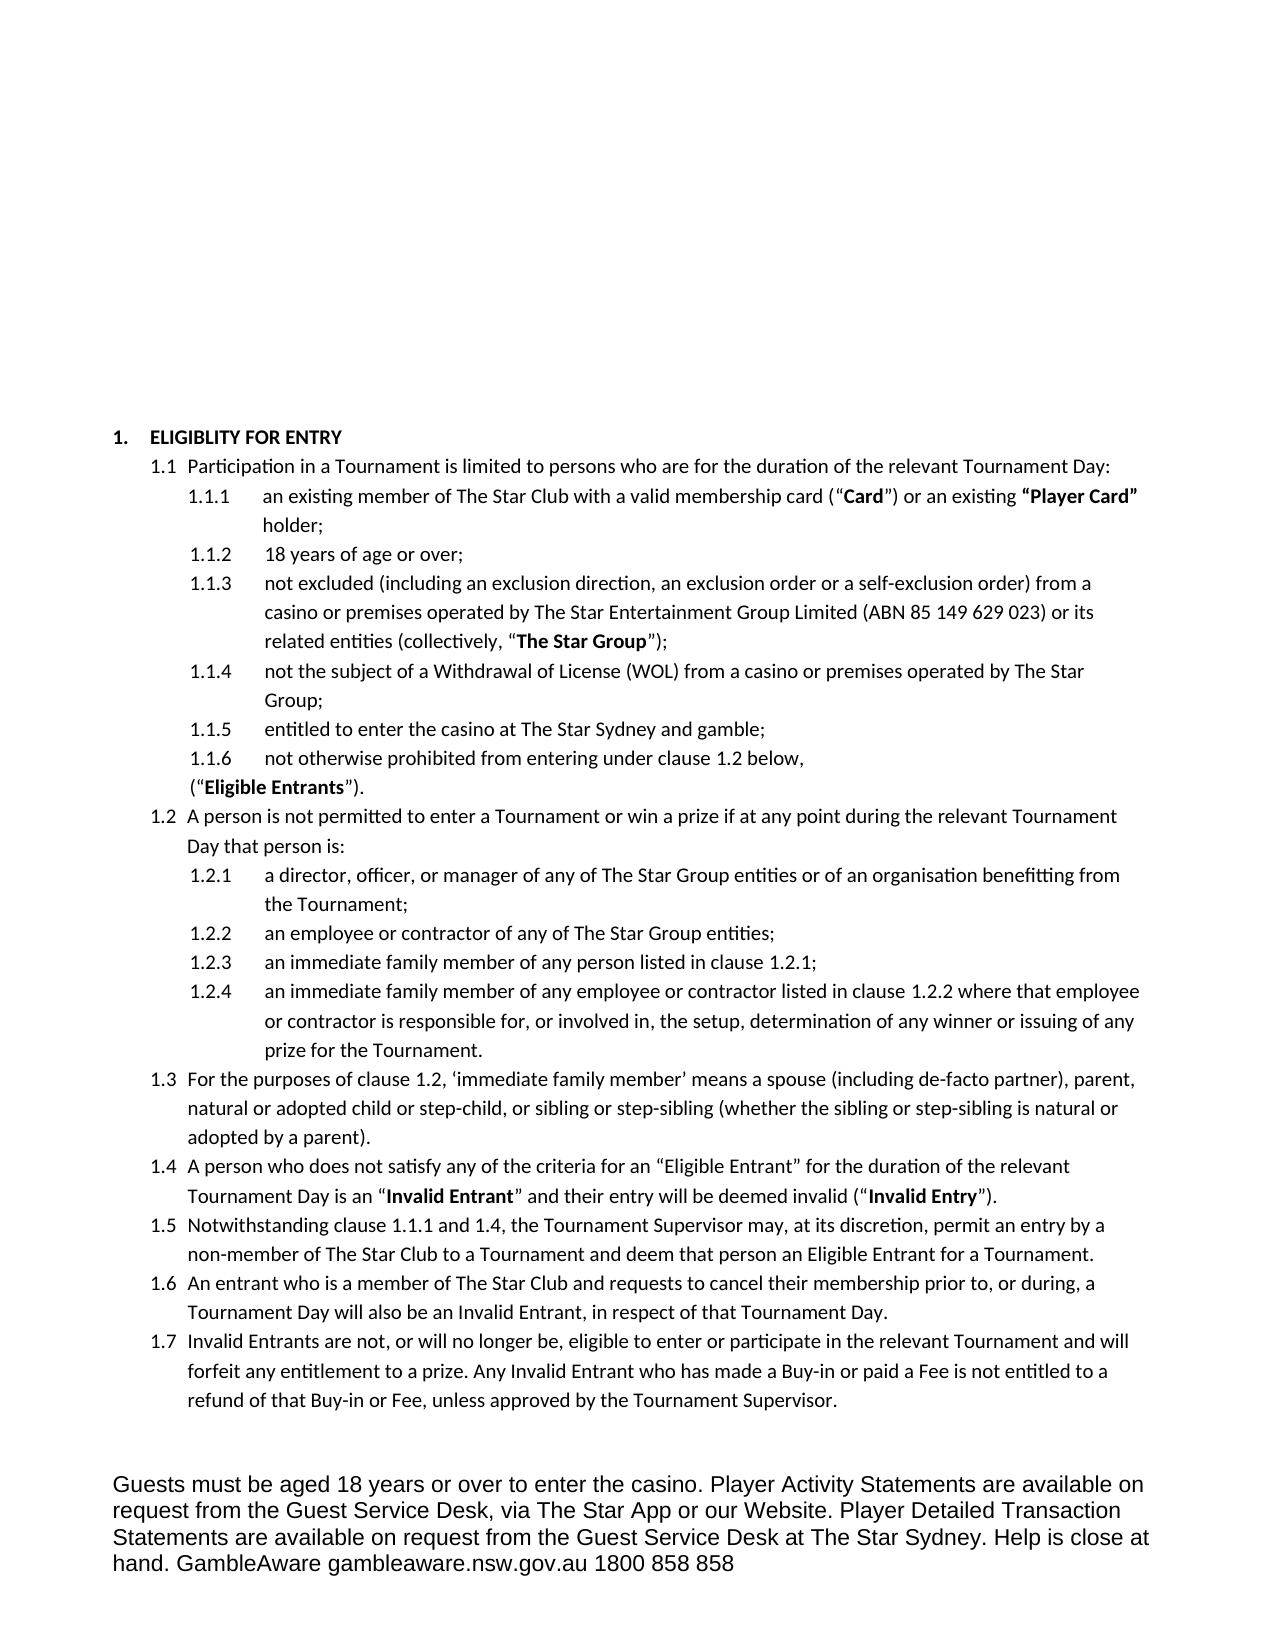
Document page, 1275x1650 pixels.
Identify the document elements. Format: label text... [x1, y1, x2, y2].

text (“Eligible Entrants”). [189, 774, 1144, 800]
list not excluded (including an exclusion direction, an exclusion order or a self-exclusion order) from a casino or premises operated by The Star Entertainment Group Limited (ABN 85 149 629 023) or its related entities (collectively, “The Star Group”); [189, 570, 1144, 654]
list an immediate family member of any employee or contractor listed in clause 1.2.2 where that employee or contractor is responsible for, or involved in, the setup, determination of any winner or issuing of any prize for the Tournament. [189, 979, 1144, 1062]
list entitled to enter the casino at The Star Sydney and gamble; [189, 716, 1144, 742]
list not the subject of a Withdrawal of License (WOL) from a casino or premises operated by The Star Group; [189, 658, 1144, 712]
list Notwithstanding clause 1.1.1 and 1.4, the Tournament Supervisor may, at its discretion, permit an entry by a non-member of The Star Club to a Tournament and deem that person an Eligible Entrant for a Tournament. [150, 1212, 1144, 1267]
list A person is not permitted to enter a Tournament or win a prize if at any point during the relevant Tournament Day that person is: [150, 804, 1144, 858]
list an employee or contractor of any of The Star Group entities; [189, 920, 1144, 946]
list not otherwise prohibited from entering under clause 1.2 below, [189, 745, 1144, 771]
list 18 years of age or over; [189, 541, 1144, 567]
list An entrant who is a member of The Star Club and requests to cancel their membership prior to, or during, a Tournament Day will also be an Invalid Entrant, in respect of that Tournament Day. [150, 1270, 1144, 1325]
list For the purposes of clause 1.2, ‘immediate family member’ means a spouse (including de-facto partner), parent, natural or adopted child or step-child, or sibling or step-sibling (whether the sibling or step-sibling is natural or adopted by a parent). [150, 1066, 1144, 1150]
list a director, officer, or manager of any of The Star Group entities or of an organisation benefitting from the Tournament; [189, 862, 1144, 917]
list ELIGIBLITY FOR ENTRY [112, 424, 1162, 450]
list Participation in a Tournament is limited to persons who are for the duration of the relevant Tournament Day: [150, 454, 1144, 479]
list an immediate family member of any person listed in clause 1.2.1; [189, 949, 1144, 975]
list an existing member of The Star Club with a valid membership card (“Card”) or an existing “Player Card” holder; [187, 483, 1151, 537]
list Invalid Entrants are not, or will no longer be, eligible to enter or participate in the relevant Tournament and will forfeit any entitlement to a prize. Any Invalid Entrant who has made a Buy-in or paid a Fee is not entitled to a refund of that Buy-in or Fee, unless approved by the Tournament Supervisor. [150, 1329, 1144, 1412]
list A person who does not satisfy any of the criteria for an “Eligible Entrant” for the duration of the relevant Tournament Day is an “Invalid Entrant” and their entry will be deemed invalid (“Invalid Entry”). [150, 1154, 1144, 1208]
